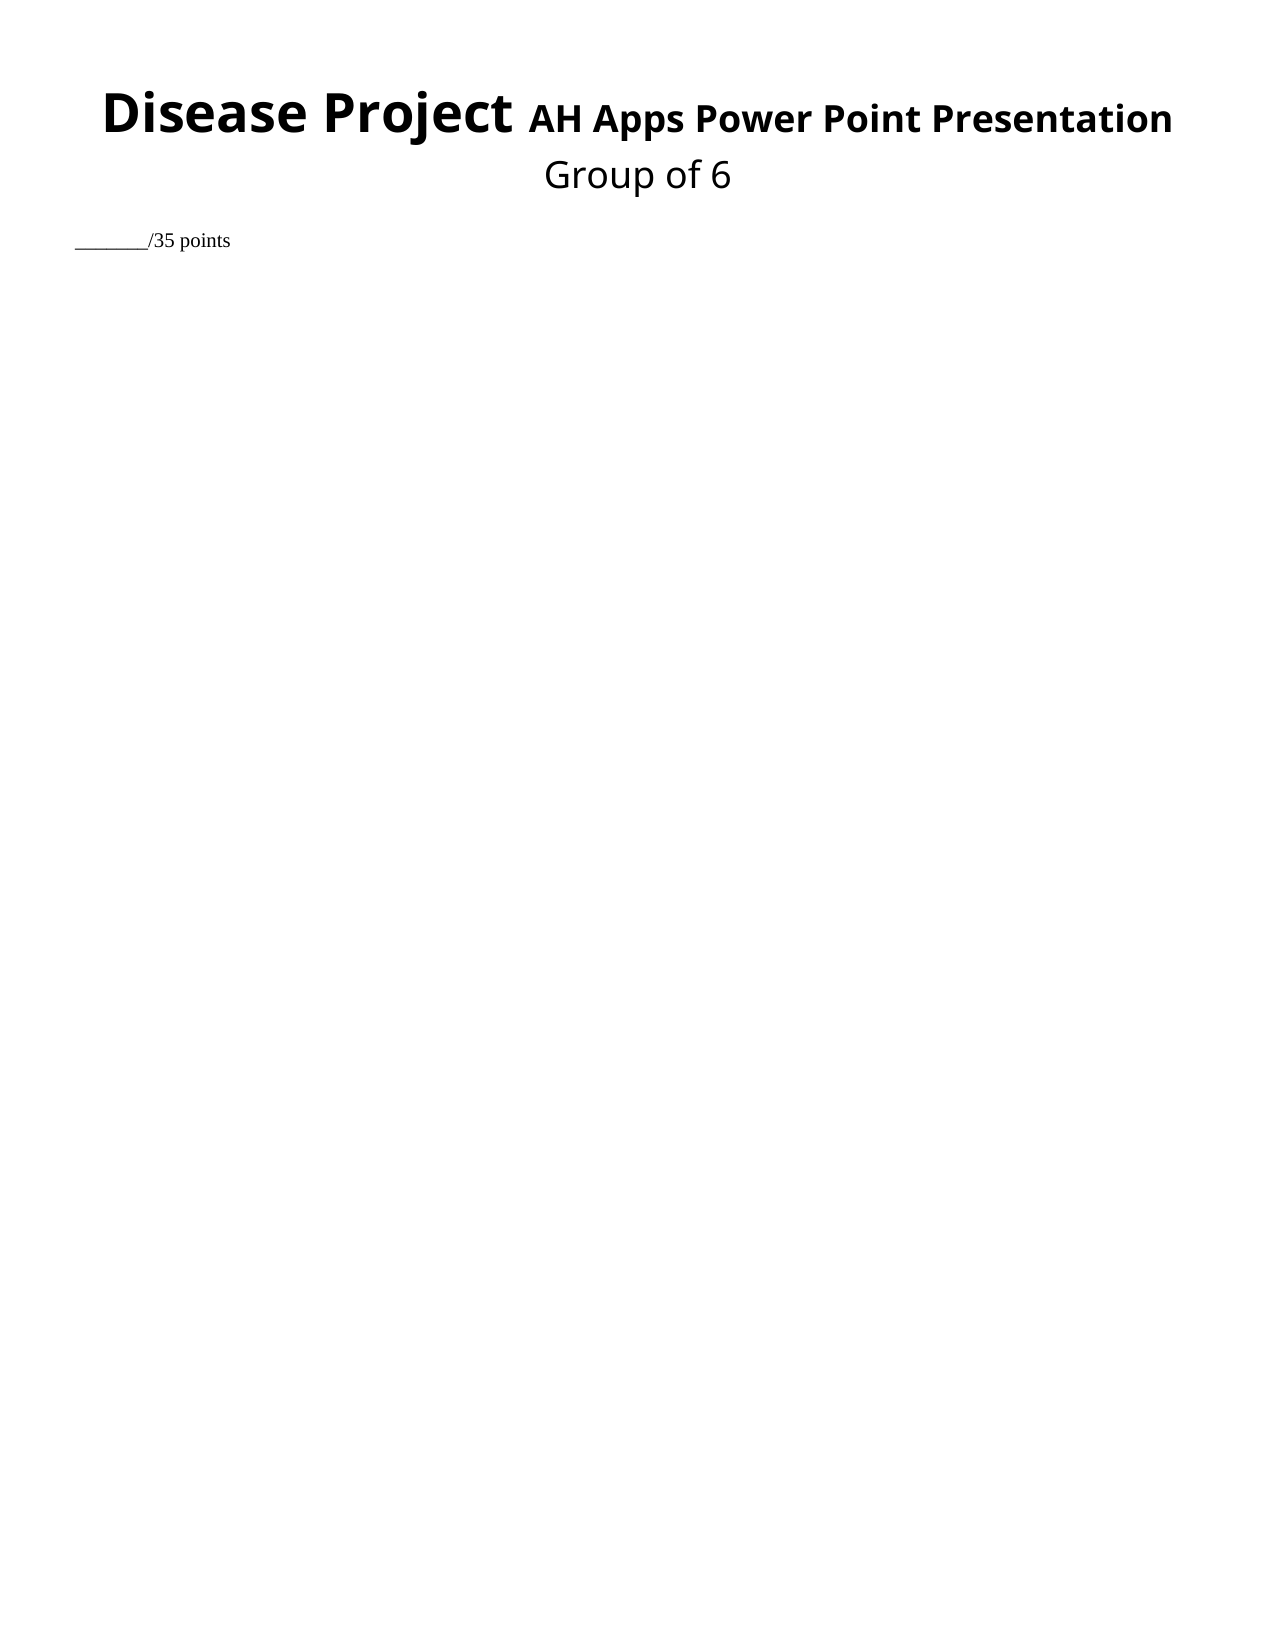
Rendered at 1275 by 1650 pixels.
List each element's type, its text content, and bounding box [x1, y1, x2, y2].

text _______/35 points [75, 228, 1200, 252]
